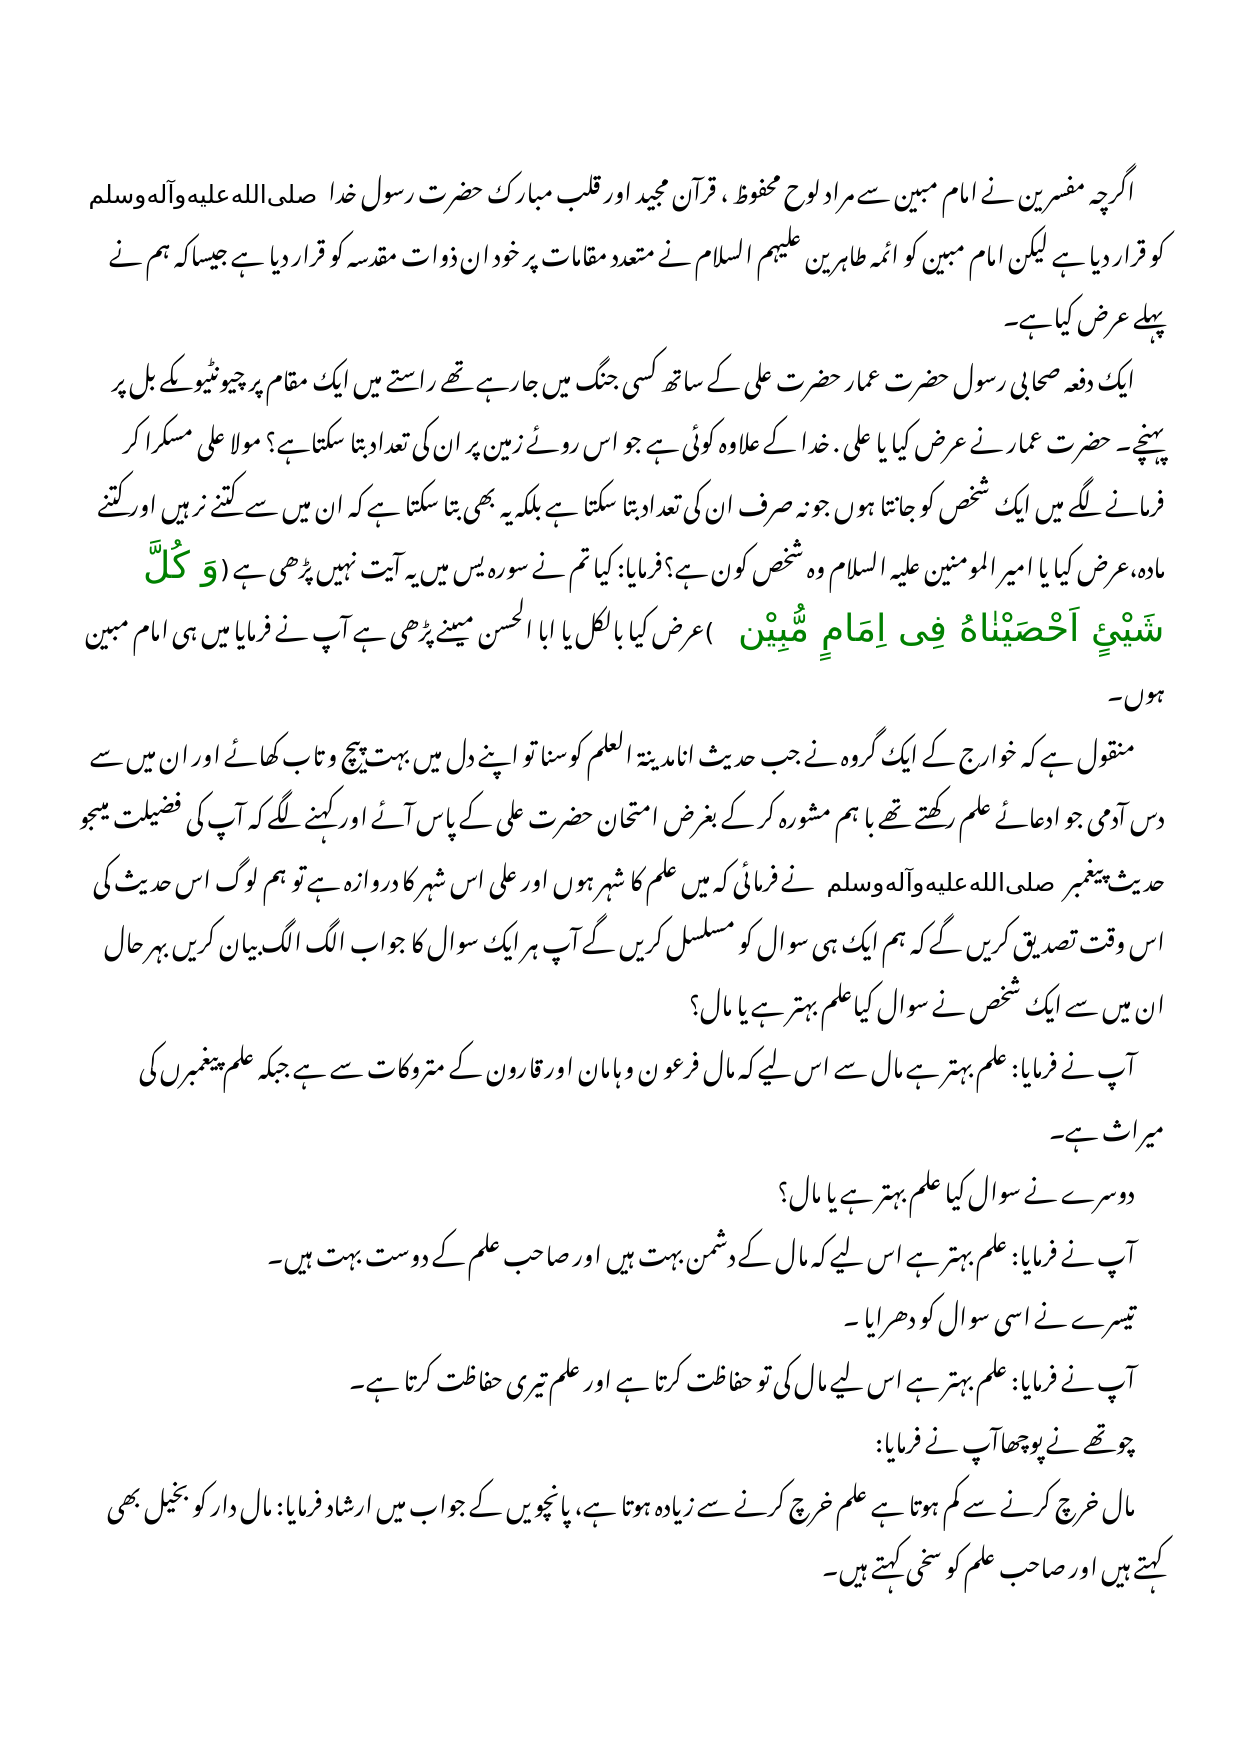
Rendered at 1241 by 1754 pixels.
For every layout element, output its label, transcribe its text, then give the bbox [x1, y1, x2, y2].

text آپ نے فرمایا: علم بہتر ہے اس لیے مال کی تو حفاظت کرتا ہے اور علم تیری حفاظت کرتا ہے۔ [75, 1344, 1165, 1406]
text تیسرے نے اسی سوال کو دھرایا ۔ [75, 1281, 1165, 1344]
text اگرچہ مفسرین نے امام مبین سے مراد لوح محفوظ ، قرآن مجید اور قلب مبارک حضرت رسول خدا صلى‌الله‌عليه‌وآله‌وسلم کو قرار دیا ہے لیکن امام مبین کو ائمہ طاہرین علیہم السلام نے متعدد مقامات پر خود ان ذوات مقدسہ کو قرار دیا ہے جیساکہ ہم نے پہلے عرض کیاہے۔ [75, 156, 1165, 344]
text آپ نے فرمایا: علم بہتر ہے مال سے اس لیے کہ مال فرعو ن و ہامان اور قارون کے متروکات سے ہے جبکہ علم پیغمبرں کی میراث ہے۔ [75, 1031, 1165, 1156]
text چوتھے نے پوچھاآپ نے فرمایا: [75, 1406, 1165, 1469]
text مال خرچ کرنے سے کم ہوتا ہے علم خرچ کرنے سے زیادہ ہوتا ہے، پانچویں کے جواب میں ارشاد فرمایا: مال دار کو بخیل بھی کہتے ہیں اور صاحب علم کو سخی کہتے ہیں۔ [75, 1469, 1165, 1594]
text آپ نے فرمایا: علم بہتر ہے اس لیے کہ مال کے دشمن بہت ہیں اور صاحب علم کے دوست بہت ہیں۔ [75, 1219, 1165, 1281]
text دوسرے نے سوال کیا علم بہتر ہے یا مال؟ [75, 1156, 1165, 1219]
text ایک دفعہ صحابی رسول حضرت عمار حضرت علی کے ساتھ کسی جنگ میں جارہے تھے راستے میں ایک مقام پر چیونٹیوںکے بل پر پہنچے۔ حضرت عمار نے عرض کیا یا علی . خدا کے علاوہ کوئی ہے جو اس روئے زمین پر ان کی تعداد بتا سکتاہے؟ مولا علی مسکرا کر فرمانے لگے میں ایک شخص کو جانتا ہوں جو نہ صرف ان کی تعداد بتا سکتا ہے بلکہ یہ بھی بتا سکتا ہے کہ ان میں سے کتنے نر ہیں اورکتنے مادہ،عرض کیا یا امیر المومنین علیہ السلام وہ شخص کون ہے؟فرمایا: کیا تم نے سورہ یس میں یہ آیت نہیں پڑھی ہے (وَ کُلَّ شَیْئٍ اَحْصَيْنٰاهُ فِی اِمَامٍ مُّبِيْن )عرض کیا بالکل یا ابا الحسن میںنے پڑھی ہے آپ نے فرمایا میں ہی امام مبین ہوں۔ [75, 344, 1165, 719]
text منقول ہے کہ خوارج کے ایک گروہ نے جب حدیث انامدینة العلم کوسنا تو اپنے دل میں بہت پیچ و تاب کھائے اور ان میں سے دس آدمی جو ادعائے علم رکھتے تھے با ہم مشورہ کر کے بغرض امتحان حضرت علی کے پاس آئے اور کہنے لگے کہ آپ کی فضیلت میںجو حدیث پیغمبر صلى‌الله‌عليه‌وآله‌وسلم نے فرمائی کہ میں علم کا شہر ہوں اور علی اس شہر کا دروازہ ہے تو ہم لوگ اس حدیث کی اس وقت تصدیق کریں گے کہ ہم ایک ہی سوال کو مسلسل کریں گے آپ ہر ایک سوال کا جواب الگ الگ بیان کریں بہر حال ان میں سے ایک شخص نے سوال کیاعلم بہتر ہے یا مال؟ [75, 719, 1165, 1031]
